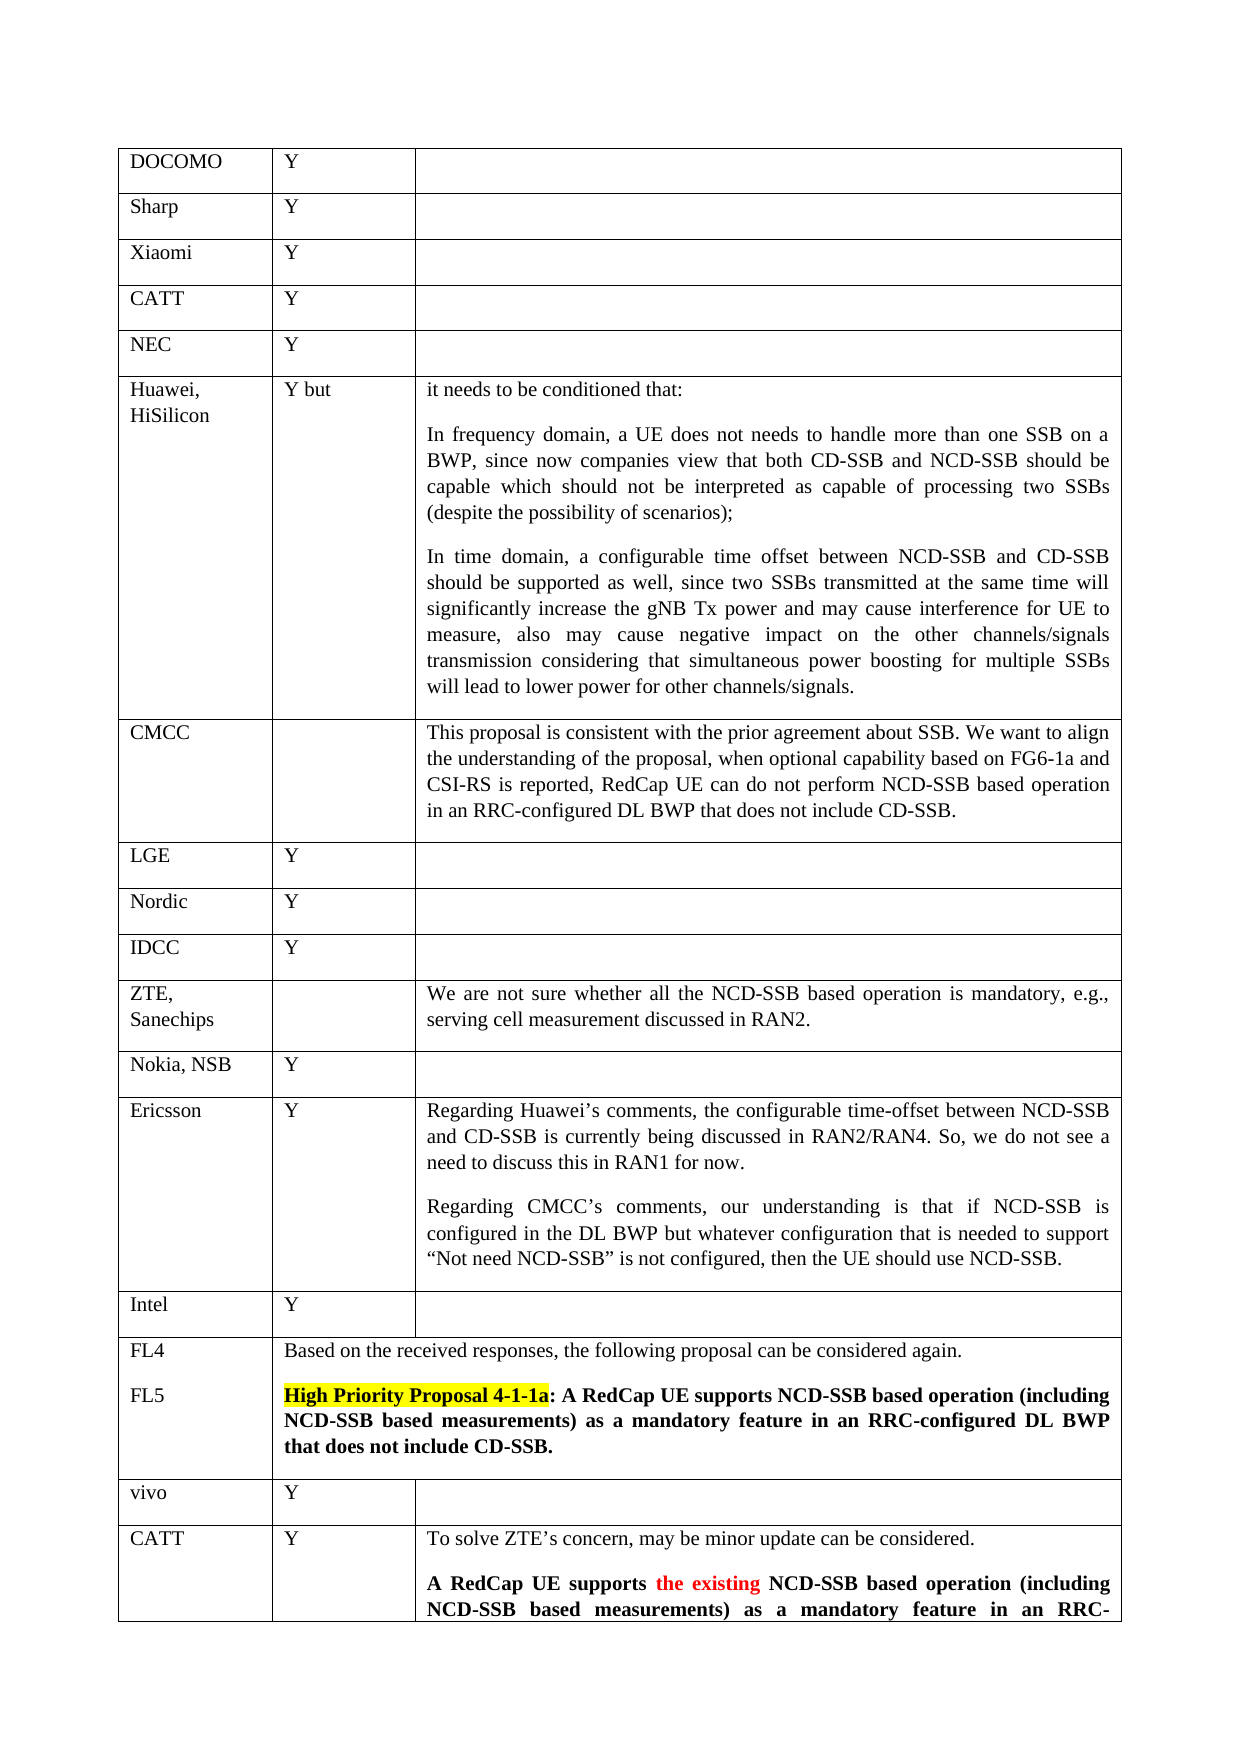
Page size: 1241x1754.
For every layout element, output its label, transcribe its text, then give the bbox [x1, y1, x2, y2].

table_cell Xiaomi [119, 240, 272, 285]
table_cell Y [273, 843, 415, 888]
table_cell [416, 194, 1121, 239]
table_cell it needs to be conditioned that: In frequency domain, a UE does not needs to handle more than one SSB on a BWP, since now companies view that both CD-SSB and NCD-SSB should be capable which should not be interpreted as capable of processing two SSBs (despite the possibility of scenarios); In time domain, a configurable time offset between NCD-SSB and CD-SSB should be supported as well, since two SSBs transmitted at the same time will significantly increase the gNB Tx power and may cause interference for UE to measure, also may cause negative impact on the other channels/signals transmission considering that simultaneous power boosting for multiple SSBs will lead to lower power for other channels/signals. [416, 377, 1121, 719]
table_cell Y [273, 331, 415, 376]
table_cell LGE [119, 843, 272, 888]
table_cell Y [273, 194, 415, 239]
table_cell IDCC [119, 935, 272, 979]
table_cell CATT [119, 286, 272, 330]
table_cell Y [273, 1526, 415, 1621]
table_cell Y [273, 935, 415, 979]
table_cell [416, 1292, 1121, 1337]
table_cell [416, 240, 1121, 285]
table_cell Ericsson [119, 1098, 272, 1291]
table_cell Y [273, 1098, 415, 1291]
table_cell Y [273, 889, 415, 934]
table_cell Y [273, 149, 415, 193]
table_cell Huawei, HiSilicon [119, 377, 272, 719]
table_cell [416, 1480, 1121, 1525]
table_cell Y [273, 1292, 415, 1337]
table_cell [416, 889, 1121, 934]
table_cell FL4 FL5 [119, 1338, 272, 1479]
table_cell ZTE, Sanechips [119, 981, 272, 1051]
table_cell Regarding Huawei’s comments, the configurable time-offset between NCD-SSB and CD-SSB is currently being discussed in RAN2/RAN4. So, we do not see a need to discuss this in RAN1 for now. Regarding CMCC’s comments, our understanding is that if NCD-SSB is configured in the DL BWP but whatever configuration that is needed to support “Not need NCD-SSB” is not configured, then the UE should use NCD-SSB. [416, 1098, 1121, 1291]
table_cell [416, 1526, 1121, 1621]
table_cell We are not sure whether all the NCD-SSB based operation is mandatory, e.g., serving cell measurement discussed in RAN2. [416, 981, 1121, 1051]
table_cell CMCC [119, 720, 272, 842]
table_cell Y [273, 1480, 415, 1525]
table_cell Y [273, 1052, 415, 1097]
table_cell [416, 1052, 1121, 1097]
table_cell Nokia, NSB [119, 1052, 272, 1097]
table_cell [273, 720, 415, 842]
table_cell [273, 981, 415, 1051]
table_cell [416, 935, 1121, 979]
table_cell DOCOMO [119, 149, 272, 193]
table_cell Y [273, 240, 415, 285]
table_cell CATT [119, 1526, 272, 1621]
table_cell Y [273, 286, 415, 330]
table_cell [416, 149, 1121, 193]
table_cell NEC [119, 331, 272, 376]
table_cell Y but [273, 377, 415, 719]
table_cell Intel [119, 1292, 272, 1337]
table_cell This proposal is consistent with the prior agreement about SSB. We want to align the understanding of the proposal, when optional capability based on FG6-1a and CSI-RS is reported, RedCap UE can do not perform NCD-SSB based operation in an RRC-configured DL BWP that does not include CD-SSB. [416, 720, 1121, 842]
table_cell Sharp [119, 194, 272, 239]
table_cell Based on the received responses, the following proposal can be considered again. High Priority Proposal 4-1-1a: A RedCap UE supports NCD-SSB based operation (including NCD-SSB based measurements) as a mandatory feature in an RRC-configured DL BWP that does not include CD-SSB. [273, 1338, 1121, 1479]
table_cell [416, 331, 1121, 376]
table_cell [416, 286, 1121, 330]
table_cell Nordic [119, 889, 272, 934]
table_cell [416, 843, 1121, 888]
table_cell vivo [119, 1480, 272, 1525]
